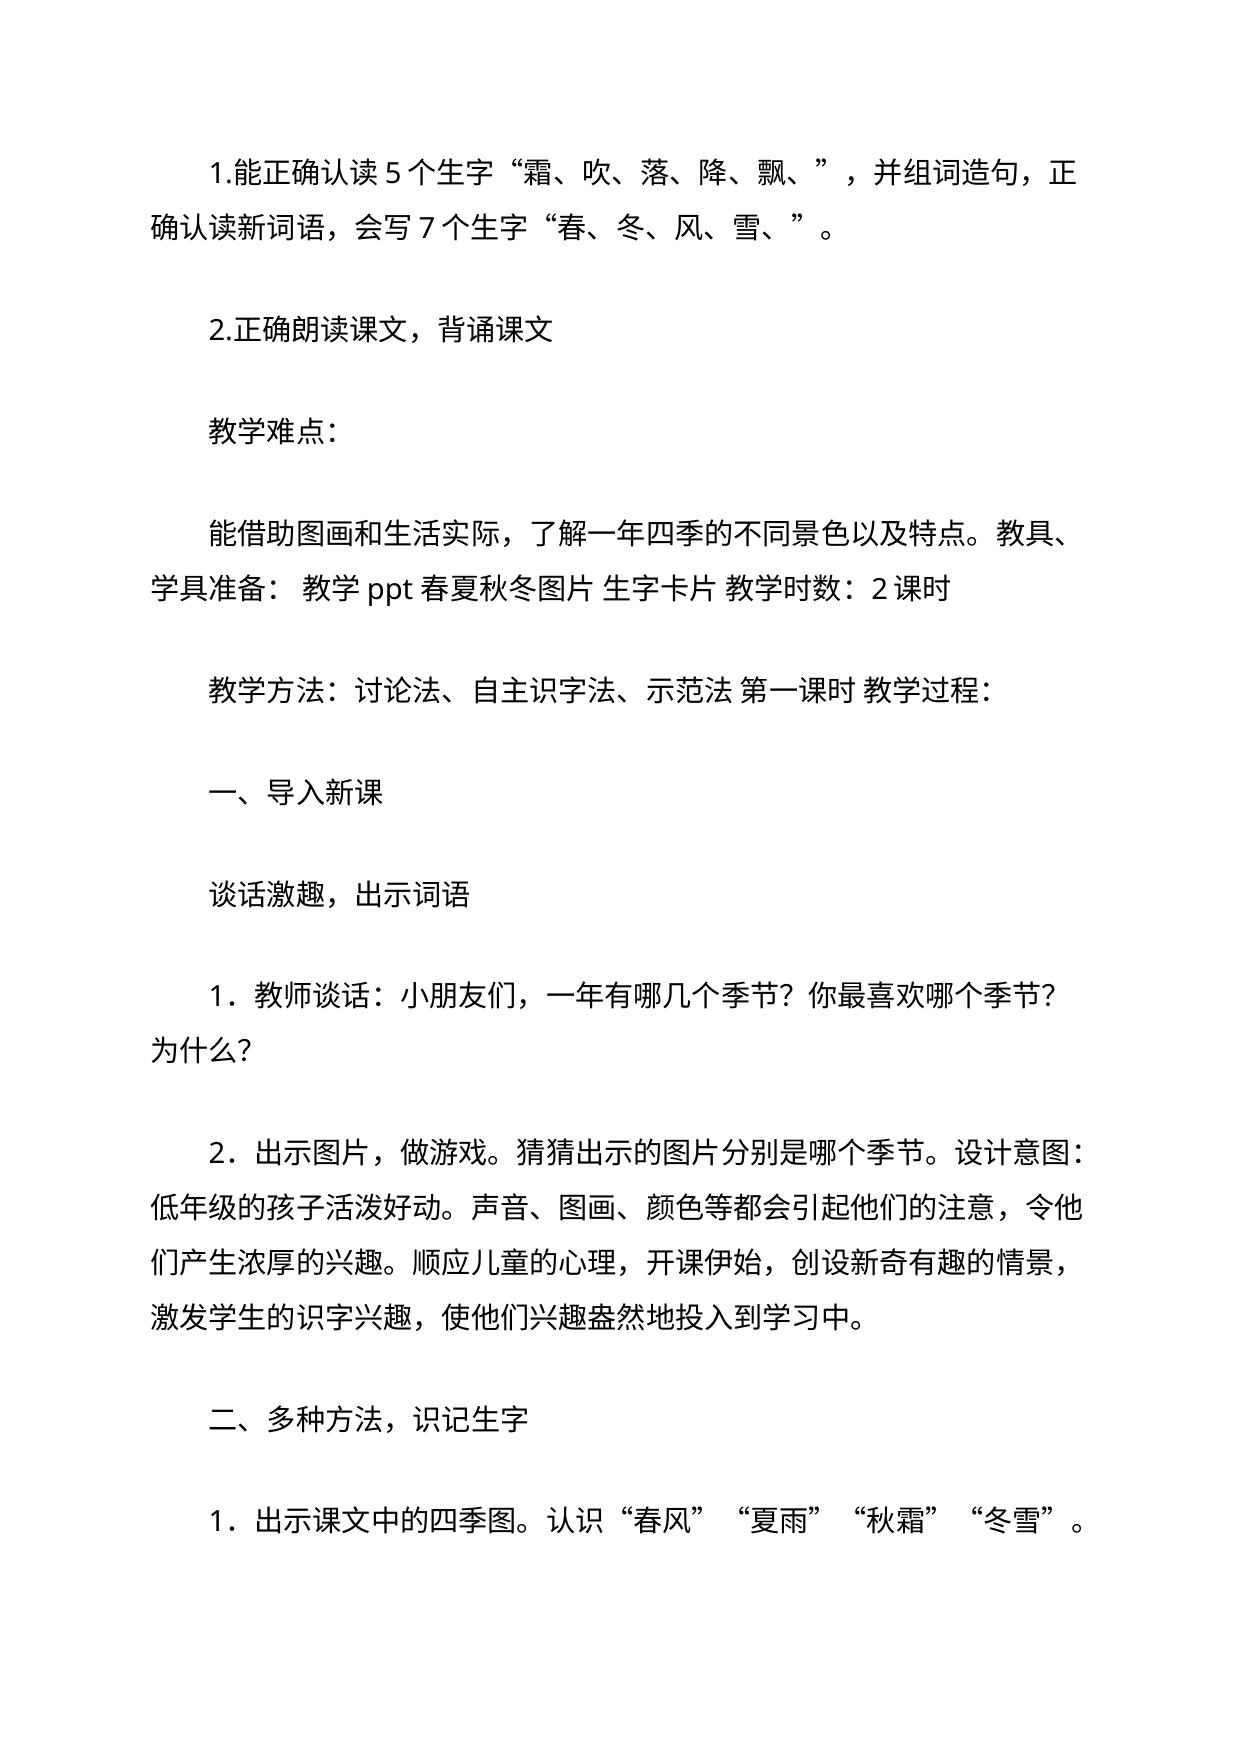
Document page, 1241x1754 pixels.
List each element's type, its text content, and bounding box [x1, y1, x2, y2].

text 2.正确朗读课文，背诵课文 [150, 307, 1090, 349]
text 1．教师谈话：小朋友们，一年有哪几个季节？你最喜欢哪个季节？为什么？ [150, 973, 1090, 1070]
text 1.能正确认读5个生字“霜、吹、落、降、飘、”，并组词造句，正确认读新词语，会写7个生字“春、冬、风、雪、”。 [150, 150, 1090, 247]
text 谈话激趣，出示词语 [150, 871, 1090, 913]
text 教学难点： [150, 409, 1090, 451]
text 1．出示课文中的四季图。认识“春风”“夏雨”“秋霜”“冬雪”。 [150, 1498, 1090, 1540]
text 一、导入新课 [150, 769, 1090, 812]
text 教学方法：讨论法、自主识字法、示范法 第一课时 教学过程： [150, 668, 1090, 710]
text 二、多种方法，识记生字 [150, 1396, 1090, 1438]
text 2．出示图片，做游戏。猜猜出示的图片分别是哪个季节。设计意图：低年级的孩子活泼好动。声音、图画、颜色等都会引起他们的注意，令他们产生浓厚的兴趣。顺应儿童的心理，开课伊始，创设新奇有趣的情景，激发学生的识字兴趣，使他们兴趣盎然地投入到学习中。 [150, 1130, 1090, 1337]
text 能借助图画和生活实际，了解一年四季的不同景色以及特点。教具、学具准备： 教学ppt 春夏秋冬图片 生字卡片 教学时数：2课时 [150, 511, 1090, 608]
